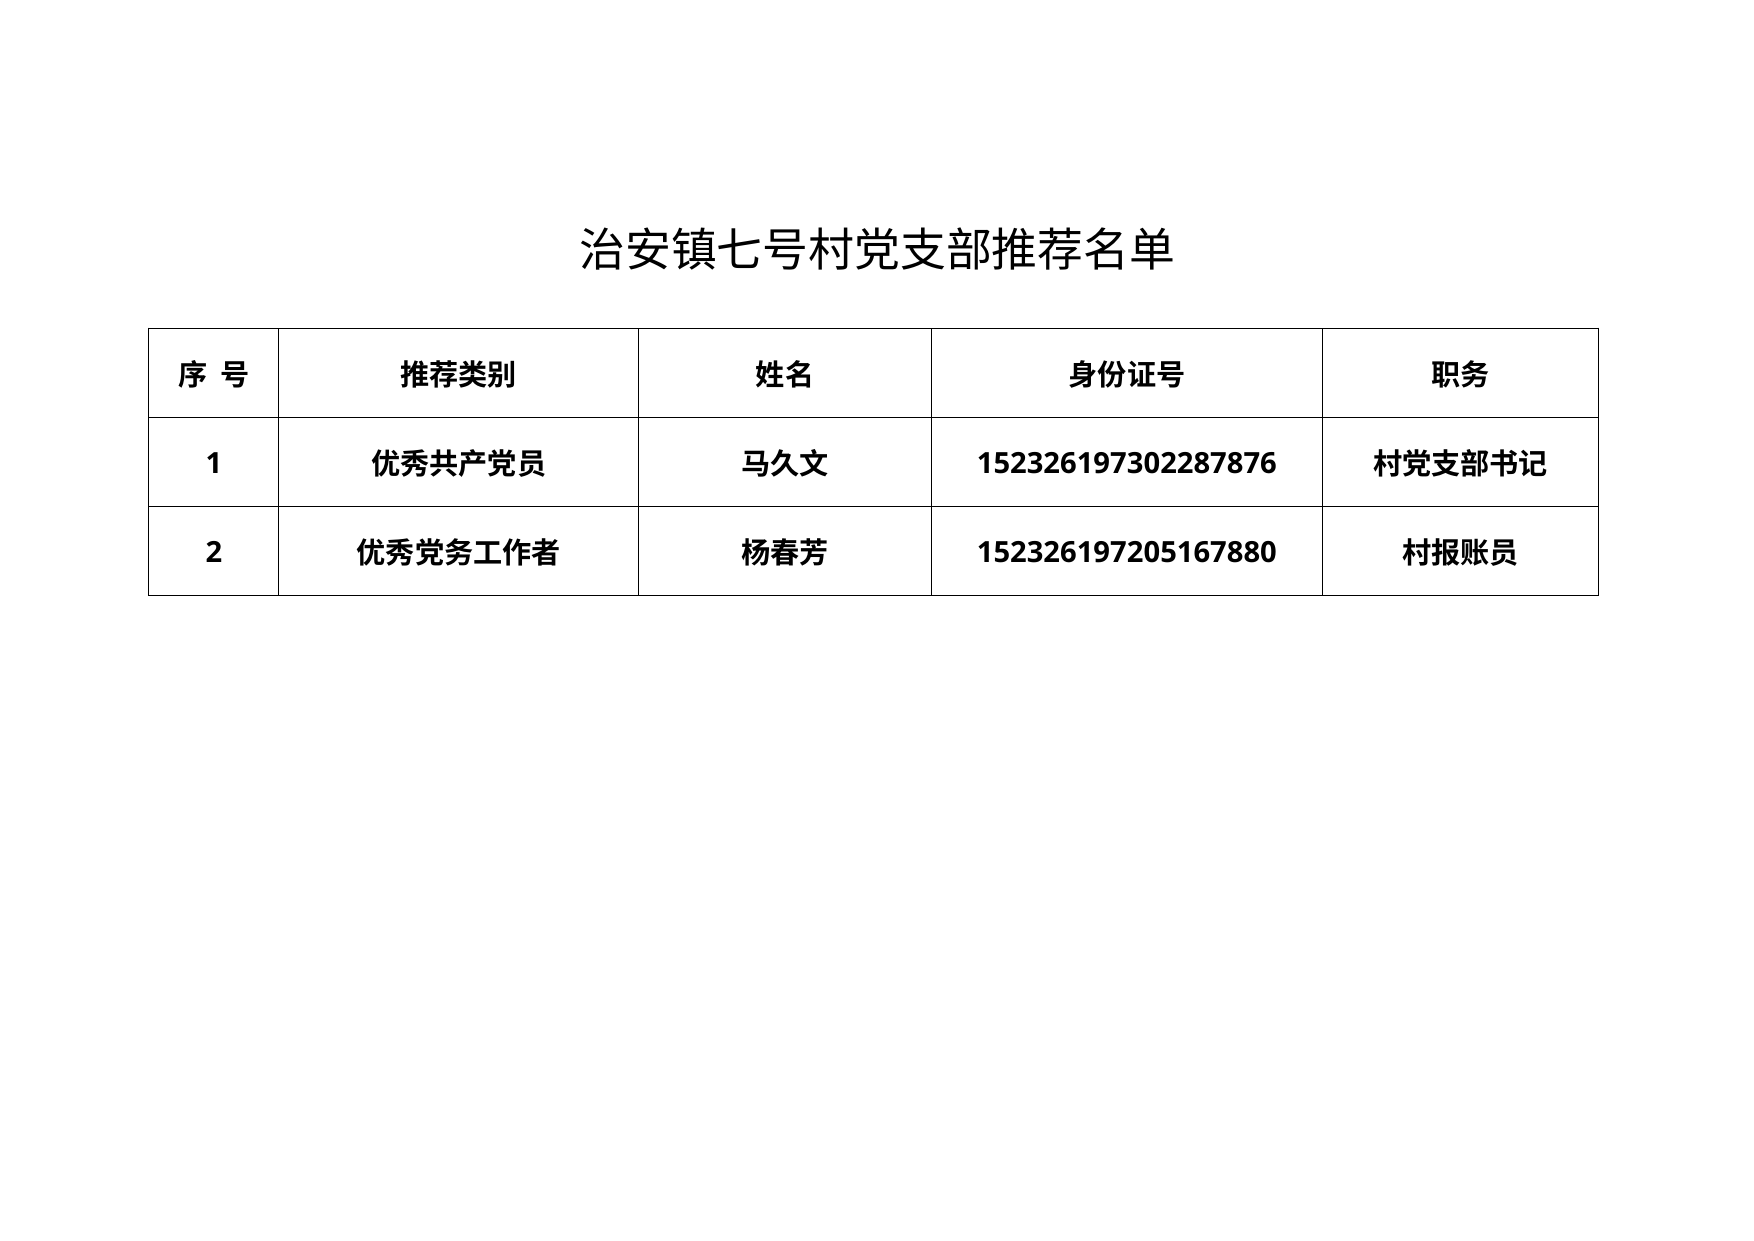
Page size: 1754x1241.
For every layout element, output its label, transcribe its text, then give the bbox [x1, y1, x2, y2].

table_header 姓名 [639, 329, 931, 417]
table_cell 优秀党务工作者 [279, 507, 638, 595]
table_cell 优秀共产党员 [279, 418, 638, 506]
table_cell 村党支部书记 [1323, 418, 1598, 506]
table_cell 152326197302287876 [932, 418, 1322, 506]
table_header 职务 [1323, 329, 1598, 417]
table_header 序 号 [149, 329, 278, 417]
table_header 身份证号 [932, 329, 1322, 417]
table_cell 杨春芳 [639, 507, 931, 595]
table_header 推荐类别 [279, 329, 638, 417]
text 治安镇七号村党支部推荐名单 [150, 198, 1604, 295]
table_cell 2 [149, 507, 278, 595]
table_cell 马久文 [639, 418, 931, 506]
table_cell 1 [149, 418, 278, 506]
table_cell 村报账员 [1323, 507, 1598, 595]
table_cell 152326197205167880 [932, 507, 1322, 595]
